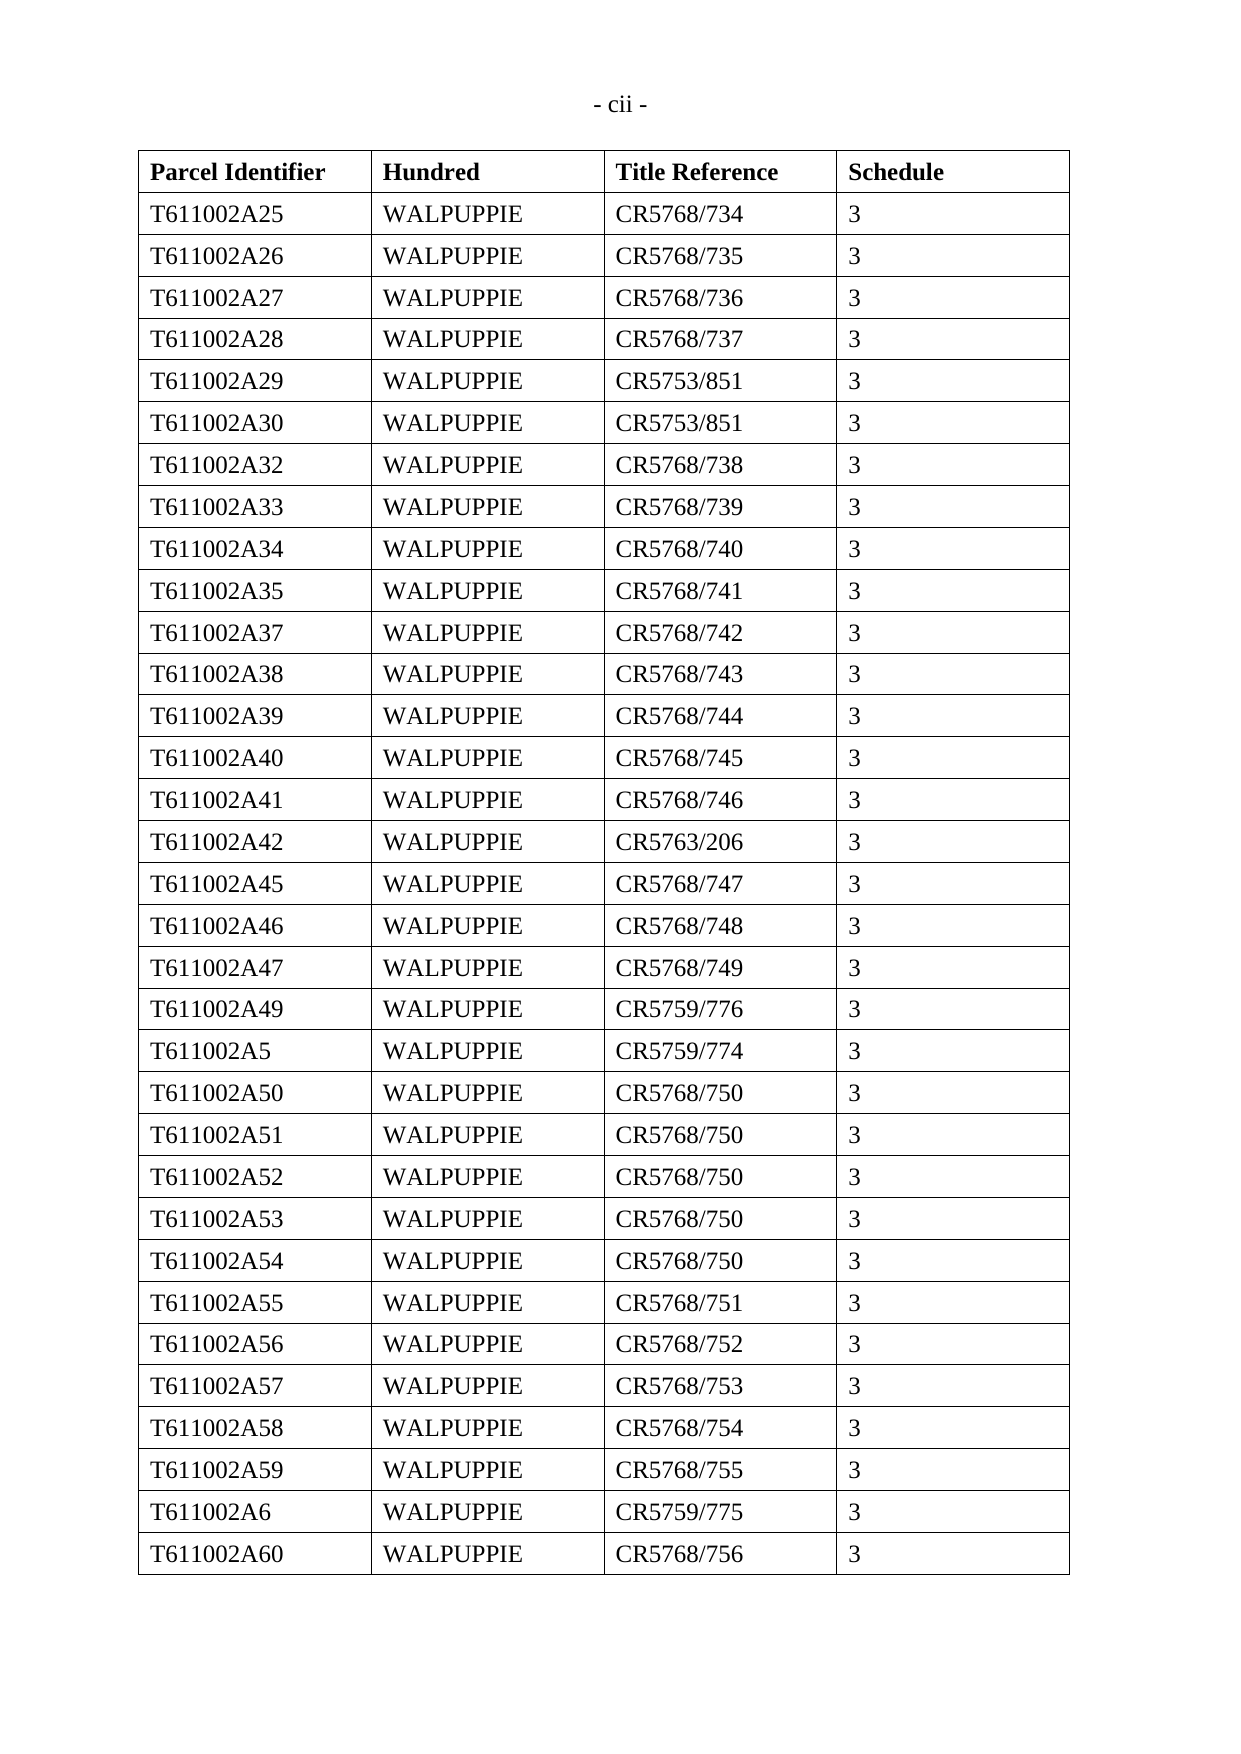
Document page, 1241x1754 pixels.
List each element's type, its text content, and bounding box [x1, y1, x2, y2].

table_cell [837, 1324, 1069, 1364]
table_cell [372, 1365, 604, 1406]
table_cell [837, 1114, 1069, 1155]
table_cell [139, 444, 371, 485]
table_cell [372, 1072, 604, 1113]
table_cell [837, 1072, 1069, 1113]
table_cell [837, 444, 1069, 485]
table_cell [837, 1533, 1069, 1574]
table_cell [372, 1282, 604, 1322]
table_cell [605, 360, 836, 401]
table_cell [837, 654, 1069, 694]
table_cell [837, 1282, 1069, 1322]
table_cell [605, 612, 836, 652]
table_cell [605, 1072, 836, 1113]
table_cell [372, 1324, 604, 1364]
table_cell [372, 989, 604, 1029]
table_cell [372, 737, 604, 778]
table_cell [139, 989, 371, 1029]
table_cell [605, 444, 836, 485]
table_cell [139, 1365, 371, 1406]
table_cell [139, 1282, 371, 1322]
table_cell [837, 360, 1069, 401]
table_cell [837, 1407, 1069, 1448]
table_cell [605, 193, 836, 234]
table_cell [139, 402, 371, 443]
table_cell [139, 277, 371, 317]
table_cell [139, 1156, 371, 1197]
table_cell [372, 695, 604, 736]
table_header Hundred [372, 151, 604, 192]
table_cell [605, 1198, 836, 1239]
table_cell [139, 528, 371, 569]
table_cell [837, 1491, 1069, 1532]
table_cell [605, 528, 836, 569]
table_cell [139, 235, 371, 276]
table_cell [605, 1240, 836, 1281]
table_header Parcel Identifier [139, 151, 371, 192]
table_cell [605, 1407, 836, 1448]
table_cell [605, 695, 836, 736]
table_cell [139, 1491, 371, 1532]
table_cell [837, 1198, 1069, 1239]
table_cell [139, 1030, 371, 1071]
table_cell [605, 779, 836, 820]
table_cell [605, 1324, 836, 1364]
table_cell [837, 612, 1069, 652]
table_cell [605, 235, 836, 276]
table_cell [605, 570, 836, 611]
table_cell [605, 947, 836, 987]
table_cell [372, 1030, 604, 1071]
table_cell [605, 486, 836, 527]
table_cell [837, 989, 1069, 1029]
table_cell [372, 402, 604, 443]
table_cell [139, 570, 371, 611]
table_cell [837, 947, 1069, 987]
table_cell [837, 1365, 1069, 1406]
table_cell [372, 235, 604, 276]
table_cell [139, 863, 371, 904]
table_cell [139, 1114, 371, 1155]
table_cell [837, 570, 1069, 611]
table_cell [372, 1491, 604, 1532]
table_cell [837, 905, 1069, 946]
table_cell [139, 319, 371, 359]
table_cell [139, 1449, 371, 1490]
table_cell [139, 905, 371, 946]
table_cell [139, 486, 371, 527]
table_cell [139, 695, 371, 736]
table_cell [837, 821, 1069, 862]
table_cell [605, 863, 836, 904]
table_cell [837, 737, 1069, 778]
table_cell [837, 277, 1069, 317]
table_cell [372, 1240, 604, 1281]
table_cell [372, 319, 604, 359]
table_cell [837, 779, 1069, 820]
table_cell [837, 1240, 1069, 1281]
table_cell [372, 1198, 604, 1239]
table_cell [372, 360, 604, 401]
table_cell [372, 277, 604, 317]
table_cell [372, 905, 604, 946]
table_header Schedule [837, 151, 1069, 192]
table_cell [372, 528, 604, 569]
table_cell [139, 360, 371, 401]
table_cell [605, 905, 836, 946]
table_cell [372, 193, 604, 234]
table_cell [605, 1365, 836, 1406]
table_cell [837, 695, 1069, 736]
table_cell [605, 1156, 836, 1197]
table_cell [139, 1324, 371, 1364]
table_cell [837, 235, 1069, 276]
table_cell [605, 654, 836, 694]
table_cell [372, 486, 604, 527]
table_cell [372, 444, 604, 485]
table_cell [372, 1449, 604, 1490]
table_header Title Reference [605, 151, 836, 192]
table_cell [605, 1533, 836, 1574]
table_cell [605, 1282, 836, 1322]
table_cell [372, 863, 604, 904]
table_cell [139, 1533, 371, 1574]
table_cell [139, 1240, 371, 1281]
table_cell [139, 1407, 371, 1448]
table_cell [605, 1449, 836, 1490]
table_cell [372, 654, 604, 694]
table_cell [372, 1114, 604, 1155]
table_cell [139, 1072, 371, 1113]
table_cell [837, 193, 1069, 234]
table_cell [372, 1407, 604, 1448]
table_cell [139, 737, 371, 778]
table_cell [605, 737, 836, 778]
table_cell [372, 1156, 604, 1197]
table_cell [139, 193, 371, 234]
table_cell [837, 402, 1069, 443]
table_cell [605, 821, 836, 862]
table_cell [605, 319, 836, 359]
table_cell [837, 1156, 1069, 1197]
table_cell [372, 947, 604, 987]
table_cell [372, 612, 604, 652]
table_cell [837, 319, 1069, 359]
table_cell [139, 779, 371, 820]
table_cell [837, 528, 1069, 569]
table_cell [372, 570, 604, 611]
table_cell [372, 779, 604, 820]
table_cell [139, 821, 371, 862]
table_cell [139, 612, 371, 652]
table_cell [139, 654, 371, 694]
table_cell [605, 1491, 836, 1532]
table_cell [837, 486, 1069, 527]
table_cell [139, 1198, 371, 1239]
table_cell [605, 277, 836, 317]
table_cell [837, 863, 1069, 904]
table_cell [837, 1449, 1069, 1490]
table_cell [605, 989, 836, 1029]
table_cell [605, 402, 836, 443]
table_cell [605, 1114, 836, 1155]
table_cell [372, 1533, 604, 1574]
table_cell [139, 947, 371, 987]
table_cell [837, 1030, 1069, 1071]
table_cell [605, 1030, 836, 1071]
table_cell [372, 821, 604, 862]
